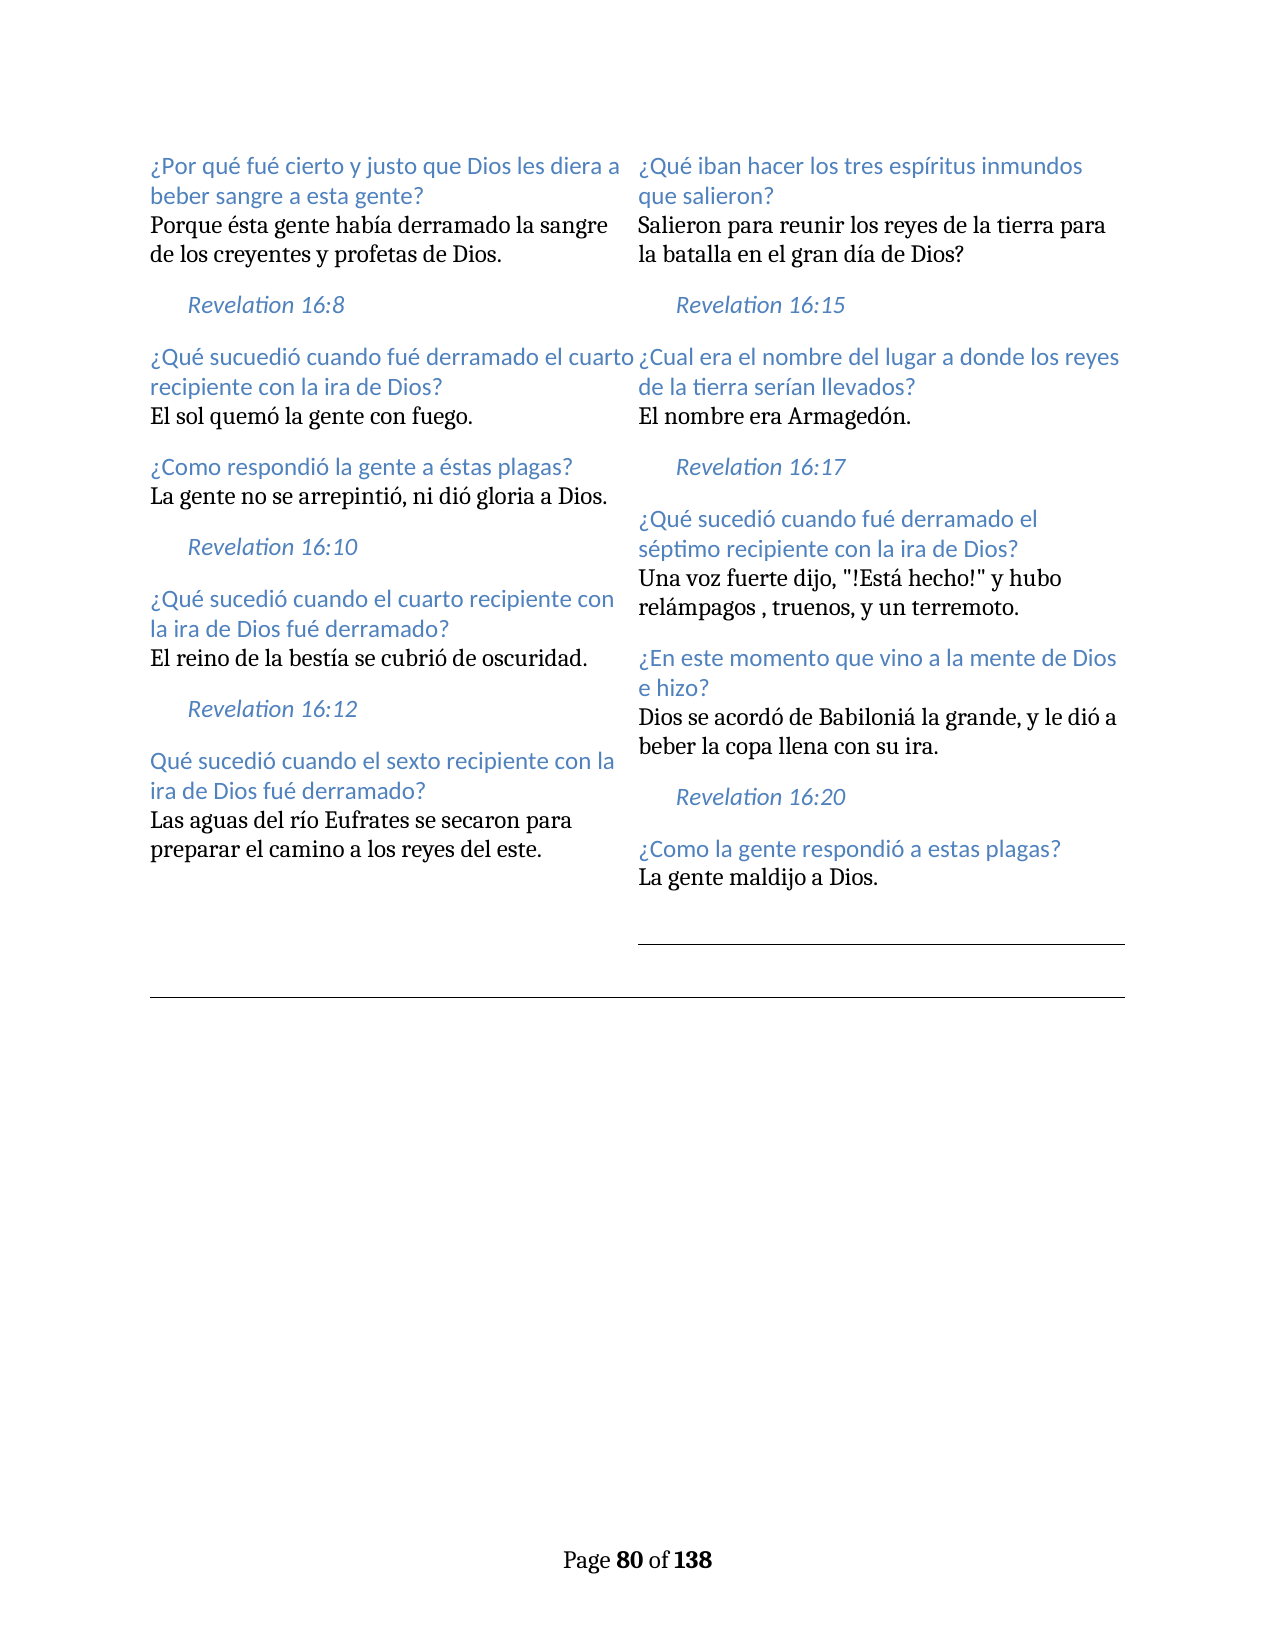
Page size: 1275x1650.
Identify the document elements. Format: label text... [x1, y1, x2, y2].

text El nombre era Armagedón. [638, 402, 1125, 431]
text El sol quemó la gente con fuego. [150, 402, 637, 431]
subtitle ¿Qué iban hacer los tres espíritus inmundos que salieron? [638, 150, 1125, 211]
subtitle Revelation 16:17 [638, 451, 1125, 482]
text La gente no se arrepintió, ni dió gloria a Dios. [150, 482, 637, 511]
text Una voz fuerte dijo, "!Está hecho!" y hubo relámpagos , truenos, y un terremoto. [638, 564, 1125, 621]
subtitle ¿Qué sucedió cuando el cuarto recipiente con la ira de Dios fué derramado? [150, 583, 637, 644]
subtitle ¿Como la gente respondió a estas plagas? [638, 833, 1125, 863]
text Salieron para reunir los reyes de la tierra para la batalla en el gran día de Dios? [638, 211, 1125, 268]
text Las aguas del río Eufrates se secaron para preparar el camino a los reyes del este. [150, 806, 637, 863]
subtitle ¿Como respondió la gente a éstas plagas? [150, 451, 637, 482]
text La gente maldijo a Dios. [638, 863, 1125, 892]
text Dios se acordó de Babiloniá la grande, y le dió a beber la copa llena con su ira. [638, 703, 1125, 761]
subtitle Revelation 16:15 [638, 289, 1125, 320]
subtitle Revelation 16:12 [150, 693, 637, 724]
subtitle ¿Qué sucedió cuando fué derramado el séptimo recipiente con la ira de Dios? [638, 503, 1125, 564]
text El reino de la bestía se cubrió de oscuridad. [150, 644, 637, 673]
subtitle Qué sucedió cuando el sexto recipiente con la ira de Dios fué derramado? [150, 745, 637, 806]
text Porque ésta gente había derramado la sangre de los creyentes y profetas de Dios. [150, 211, 637, 268]
subtitle ¿Qué sucuedió cuando fué derramado el cuarto recipiente con la ira de Dios? [150, 341, 637, 402]
subtitle ¿En este momento que vino a la mente de Dios e hizo? [638, 642, 1125, 703]
subtitle Revelation 16:20 [638, 781, 1125, 812]
subtitle ¿Cual era el nombre del lugar a donde los reyes de la tierra serían llevados? [638, 341, 1125, 402]
subtitle Revelation 16:8 [150, 289, 637, 320]
subtitle ¿Por qué fué cierto y justo que Dios les diera a beber sangre a esta gente? [150, 150, 637, 211]
subtitle Revelation 16:10 [150, 531, 637, 562]
